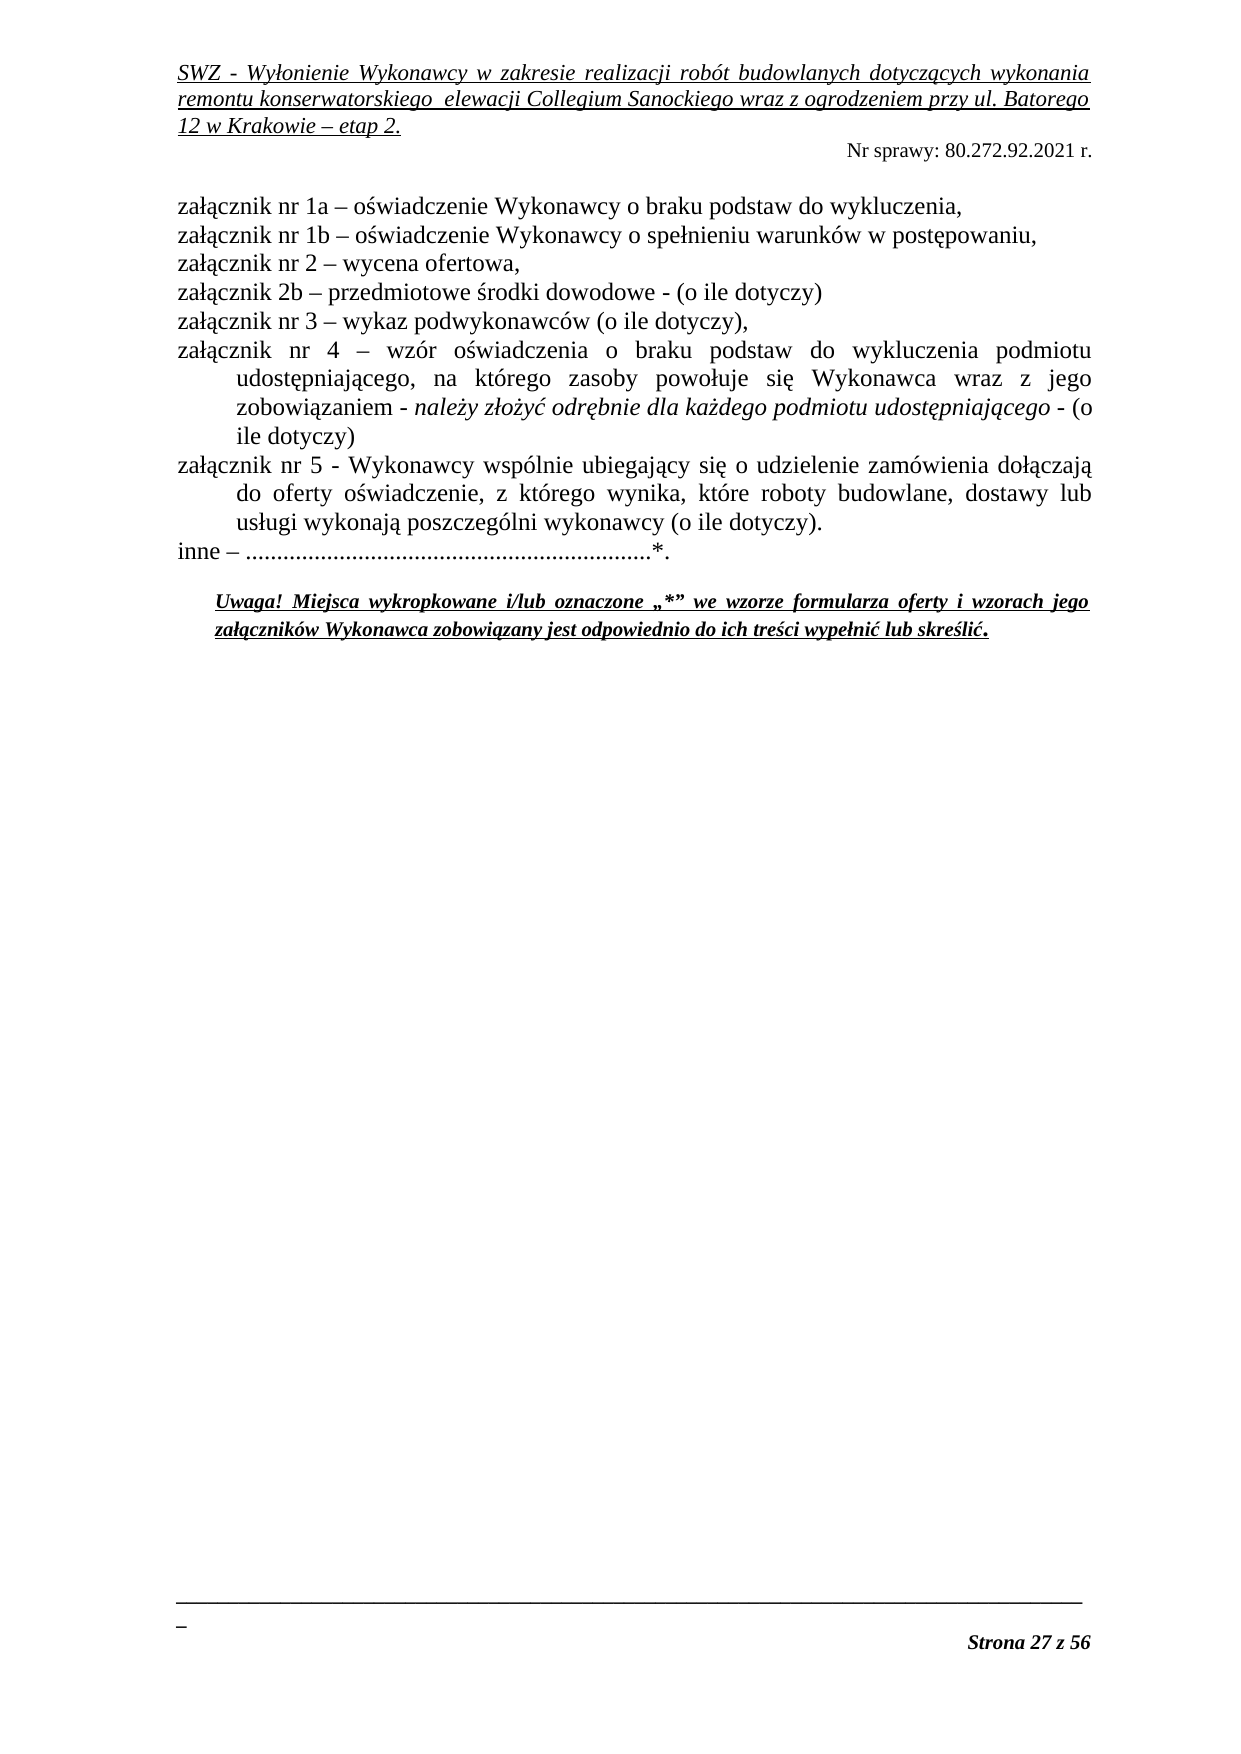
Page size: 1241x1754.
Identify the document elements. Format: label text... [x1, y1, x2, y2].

text inne – .................................................................*. [177, 536, 1092, 565]
text załącznik 2b – przedmiotowe środki dowodowe - (o ile dotyczy) [177, 277, 1092, 306]
text załącznik nr 4 – wzór oświadczenia o braku podstaw do wykluczenia podmiotu udostępniającego, na którego zasoby powołuje się Wykonawca wraz z jego zobowiązaniem - należy złożyć odrębnie dla każdego podmiotu udostępniającego - (o ile dotyczy) [177, 335, 1092, 450]
text załącznik nr 1b – oświadczenie Wykonawcy o spełnieniu warunków w postępowaniu, [177, 220, 1092, 248]
text załącznik nr 1a – oświadczenie Wykonawcy o braku podstaw do wykluczenia, [177, 191, 1092, 220]
text załącznik nr 2 – wycena ofertowa, [177, 248, 1092, 277]
text Uwaga! Miejsca wykropkowane i/lub oznaczone „*” we wzorze formularza oferty i wzorach jego załączników Wykonawca zobowiązany jest odpowiednio do ich treści wypełnić lub skreślić. [215, 589, 1092, 642]
list załącznik nr 5 - Wykonawcy wspólnie ubiegający się o udzielenie zamówienia dołączają do oferty oświadczenie, z którego wynika, które roboty budowlane, dostawy lub usługi wykonają poszczególni wykonawcy (o ile dotyczy). [177, 450, 1092, 536]
text załącznik nr 3 – wykaz podwykonawców (o ile dotyczy), [177, 306, 1092, 335]
